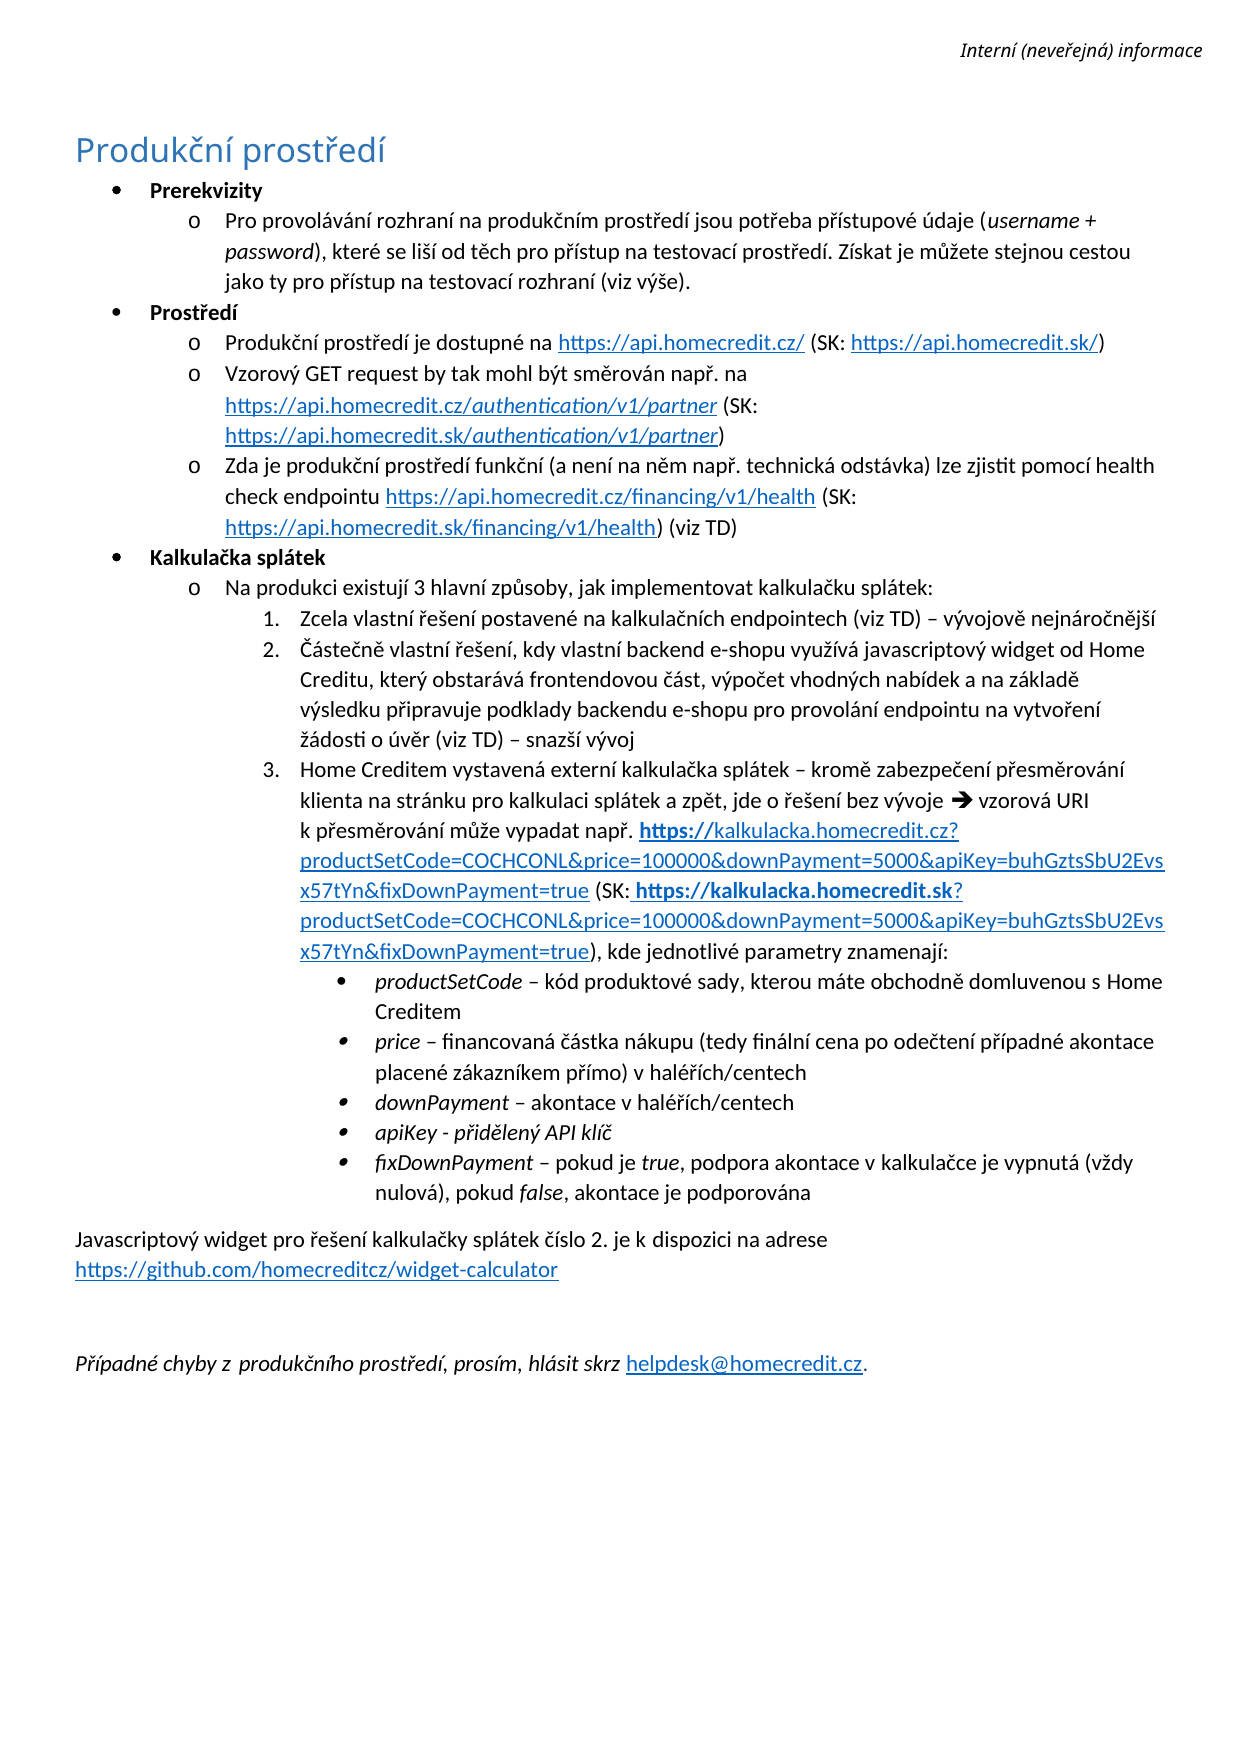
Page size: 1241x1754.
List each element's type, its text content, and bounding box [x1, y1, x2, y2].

list apiKey - přidělený API klíč [337, 1118, 1165, 1146]
list downPayment – akontace v haléřích/centech [337, 1088, 1165, 1116]
text Javascriptový widget pro řešení kalkulačky splátek číslo 2. je k dispozici na adrese https://github.com/homecreditcz/widget-calculator [75, 1225, 1165, 1284]
list Prerekvizity [112, 176, 1165, 204]
list Vzorový GET request by tak mohl být směrován např. na authentication/v1/partner (SK: https://api.homecredit.sk/authentication/v1/partner) [187, 359, 1165, 449]
list fixDownPayment – pokud je true, podpora akontace v kalkulačce je vypnutá (vždy nulová), pokud false, akontace je podporována [337, 1148, 1165, 1207]
list Home Creditem vystavená externí kalkulačka splátek – kromě zabezpečení přesměrování klienta na stránku pro kalkulaci splátek a zpět, jde o řešení bez vývoje vzorová URI k přesměrování může vypadat např. https://kalkulacka.homecredit.cz?productSetCode=COCHCONL&price=100000&downPayment=5000&apiKey=buhGztsSbU2Evsx57tYn&fixDownPayment=true (SK: https://kalkulacka.homecredit.sk?productSetCode=COCHCONL&price=100000&downPayment=5000&apiKey=buhGztsSbU2Evsx57tYn&fixDownPayment=true), kde jednotlivé parametry znamenají: [262, 756, 1165, 965]
list Prostředí [112, 298, 1165, 326]
list Produkční prostředí je dostupné na https://api.homecredit.cz/ (SK: https://api.homecredit.sk/) [187, 328, 1165, 357]
list Kalkulačka splátek [112, 543, 1165, 571]
text Případné chyby z produkčního prostředí, prosím, hlásit skrz helpdesk@homecredit.cz. [75, 1349, 1165, 1377]
list Na produkci existují 3 hlavní způsoby, jak implementovat kalkulačku splátek: [187, 573, 1165, 602]
subtitle Produkční prostředí [75, 127, 1165, 172]
list Částečně vlastní řešení, kdy vlastní backend e-shopu využívá javascriptový widget od Home Creditu, který obstarává frontendovou část, výpočet vhodných nabídek a na základě výsledku připravuje podklady backendu e-shopu pro provolání endpointu na vytvoření žádosti o úvěr (viz TD) – snazší vývoj [262, 635, 1165, 753]
list Zcela vlastní řešení postavené na kalkulačních endpointech (viz TD) – vývojově nejnáročnější [262, 604, 1165, 633]
list price – financovaná částka nákupu (tedy finální cena po odečtení případné akontace placené zákazníkem přímo) v haléřích/centech [337, 1027, 1165, 1086]
list Pro provolávání rozhraní na produkčním prostředí jsou potřeba přístupové údaje (username + password), které se liší od těch pro přístup na testovací prostředí. Získat je můžete stejnou cestou jako ty pro přístup na testovací rozhraní (viz výše). [187, 206, 1165, 296]
list productSetCode – kód produktové sady, kterou máte obchodně domluvenou s Home Creditem [337, 967, 1165, 1025]
list Zda je produkční prostředí funkční (a není na něm např. technická odstávka) lze zjistit pomocí health check endpointu financing/v1/health (SK: https://api.homecredit.sk/financing/v1/health) (viz TD) [187, 451, 1165, 541]
